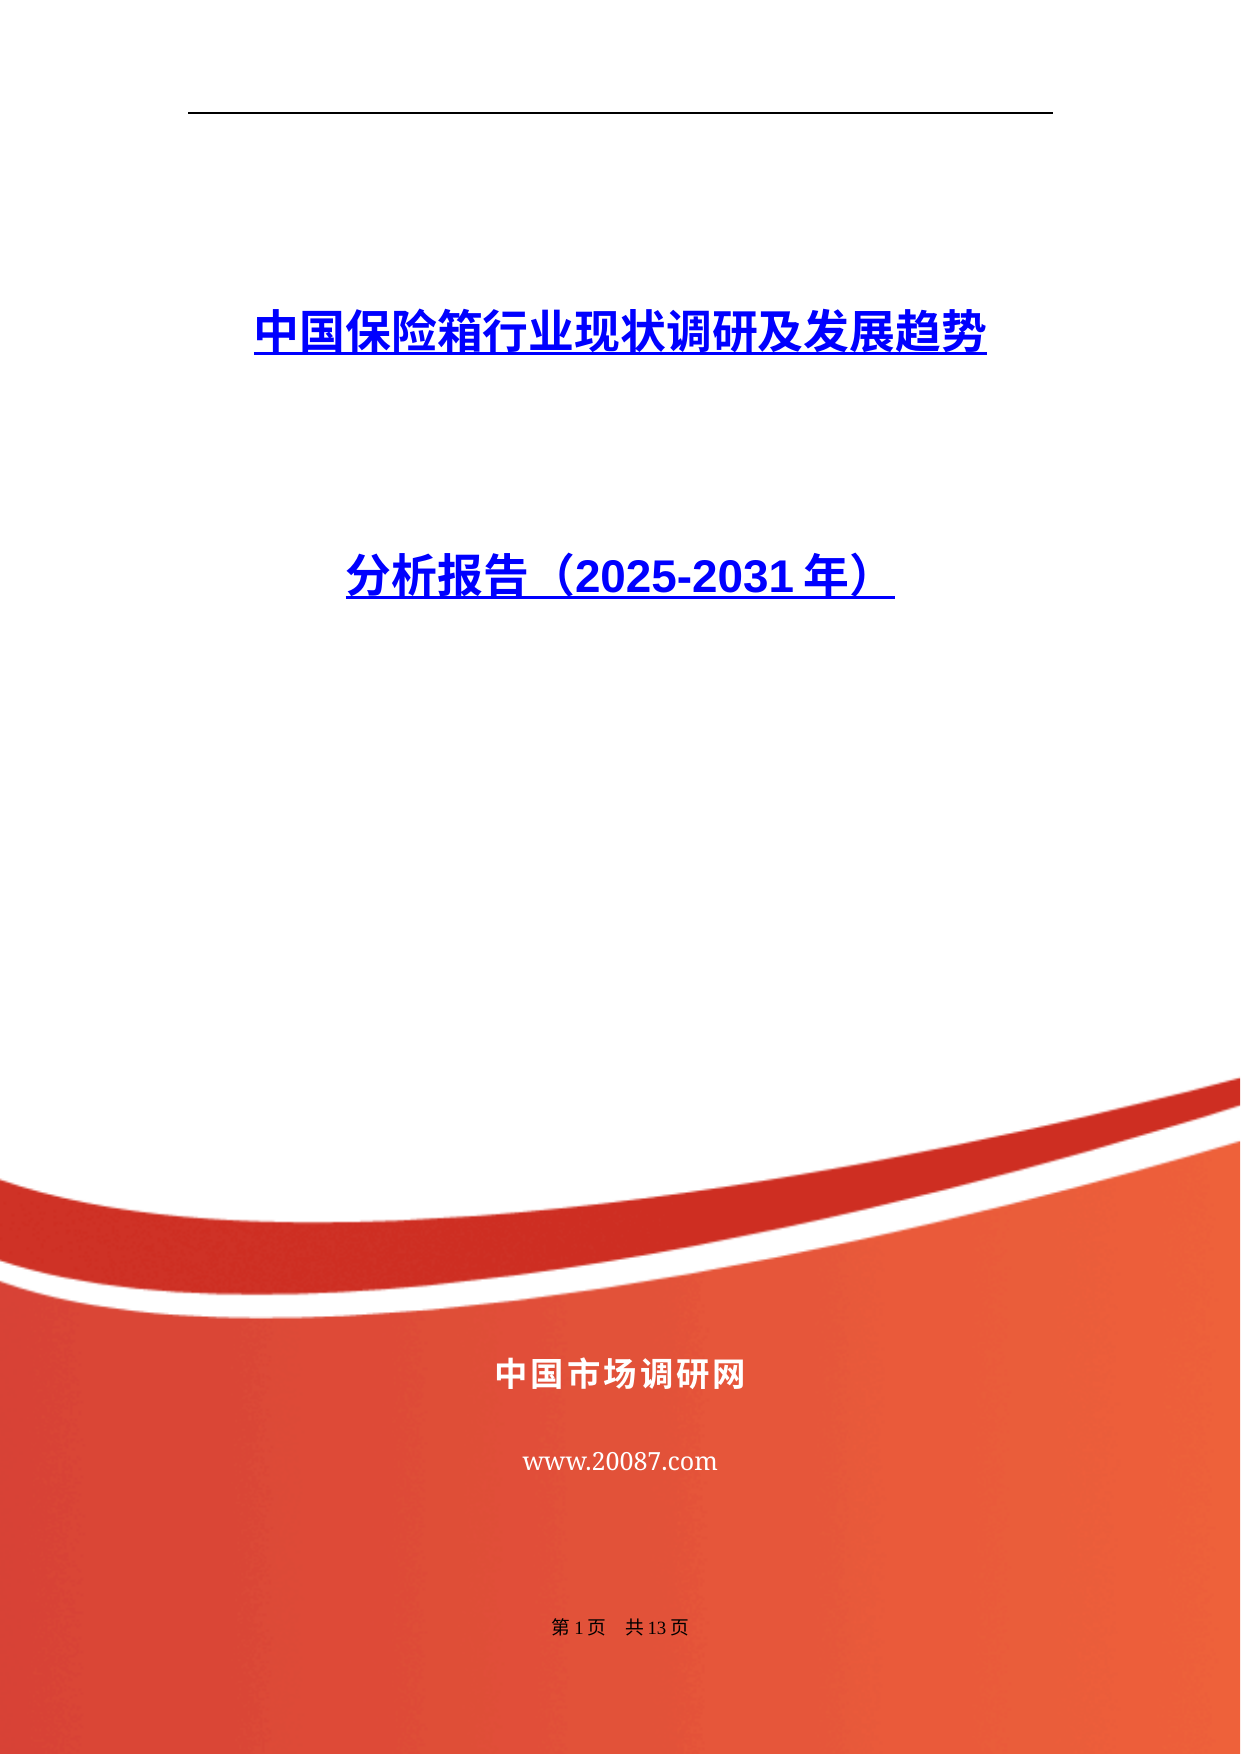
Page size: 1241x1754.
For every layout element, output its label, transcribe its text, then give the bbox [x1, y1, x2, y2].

table_header 中国保险箱行业现状调研及发展趋势分析报告（2025-2031年） [188, 207, 1053, 773]
subtitle 中国市场调研网 [187, 1339, 1053, 1404]
picture [0, 1006, 1241, 1754]
text www.20087.com [187, 1428, 1053, 1493]
